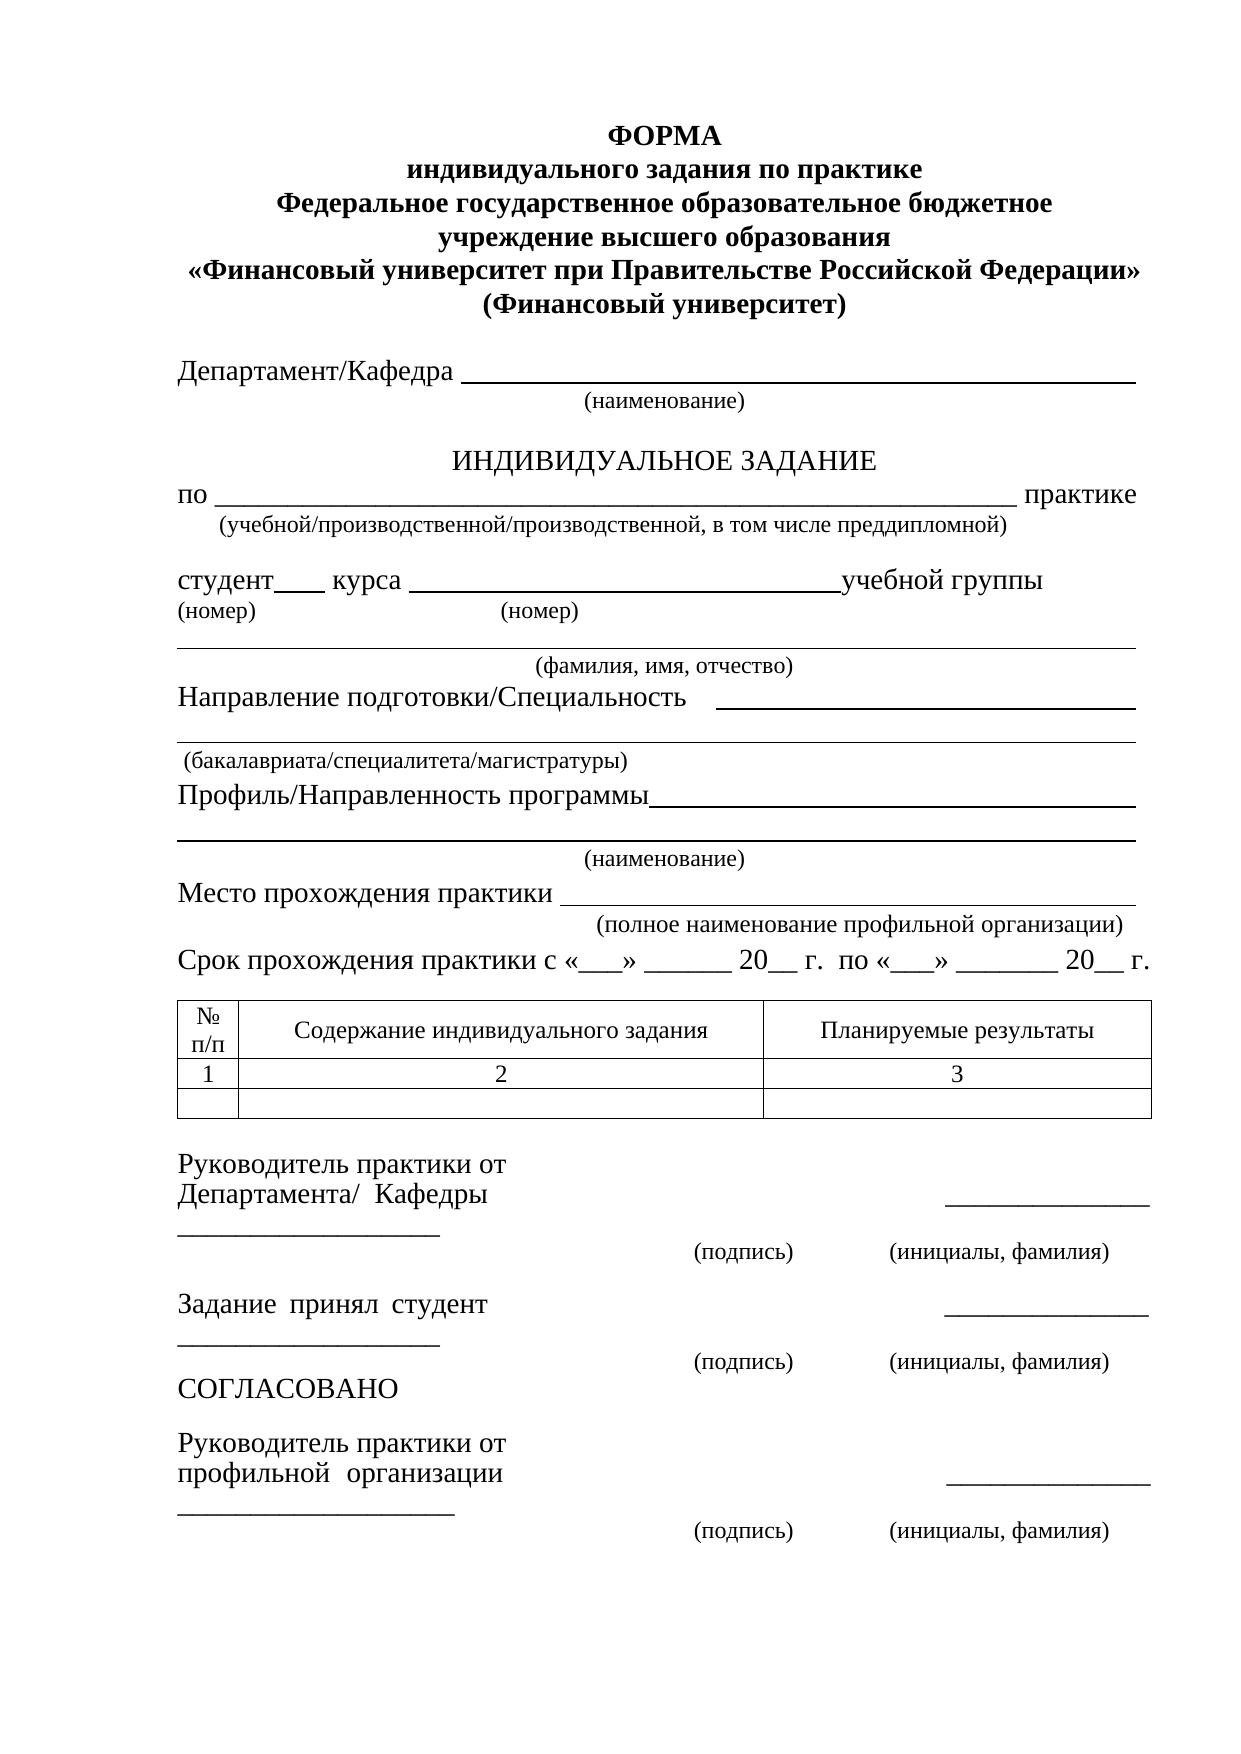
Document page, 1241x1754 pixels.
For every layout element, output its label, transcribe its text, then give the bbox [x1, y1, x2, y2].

text (наименование) [177, 386, 1152, 414]
text Департамента/ Кафедры ______________ __________________ [177, 1179, 1152, 1239]
text индивидуального задания по практике [177, 152, 1152, 185]
text Задание принял студент ______________ __________________ [177, 1289, 1152, 1349]
text Департамент/Кафедра [177, 353, 1152, 386]
text Направление подготовки/Специальность [177, 679, 1152, 713]
text ФОРМА [177, 118, 1152, 152]
text (бакалавриата/специалитета/магистратуры) [177, 746, 1152, 773]
text по _______________________________________________________ практике [177, 476, 1147, 510]
text ИНДИВИДУАЛЬНОЕ ЗАДАНИЕ [177, 443, 1152, 476]
text Руководитель практики от [177, 1149, 1152, 1179]
text (номер) (номер) [177, 596, 1152, 623]
text (подпись) (инициалы, фамилия) [693, 1519, 1152, 1543]
table_header Содержание индивидуального задания [239, 1001, 763, 1058]
text студент курса учебной группы [177, 562, 1152, 596]
text учреждение высшего образования [177, 219, 1152, 252]
text Руководитель практики от [177, 1428, 1152, 1458]
table_cell 2 [239, 1059, 763, 1088]
text СОГЛАСОВАНО [177, 1374, 1152, 1404]
text Профиль/Направленность программы [177, 777, 1152, 811]
table_cell 1 [178, 1059, 238, 1088]
text (Финансовый университет) [177, 286, 1152, 319]
table_header № п/п [178, 1001, 238, 1058]
text Срок прохождения практики с «___» ______ 20__ г. по «___» _______ 20__ г. [177, 942, 1152, 976]
text профильной организации ______________ ___________________ [177, 1458, 1152, 1519]
table_cell [239, 1089, 763, 1118]
text Федеральное государственное образовательное бюджетное [177, 185, 1152, 219]
text (полное наименование профильной организации) [177, 909, 1152, 938]
text «Финансовый университет при Правительстве Российской Федерации» [177, 252, 1152, 286]
table_header Планируемые результаты [764, 1001, 1151, 1058]
text (наименование) [177, 844, 1152, 872]
text Место прохождения практики [177, 876, 1152, 909]
text (учебной/производственной/производственной, в том числе преддипломной) [177, 510, 1147, 537]
table_cell [764, 1089, 1151, 1118]
text (подпись) (инициалы, фамилия) [620, 1349, 1152, 1374]
table_cell 3 [764, 1059, 1151, 1088]
text (фамилия, имя, отчество) [177, 652, 1152, 679]
table_cell [178, 1089, 238, 1118]
text (подпись) (инициалы, фамилия) [693, 1239, 1152, 1264]
